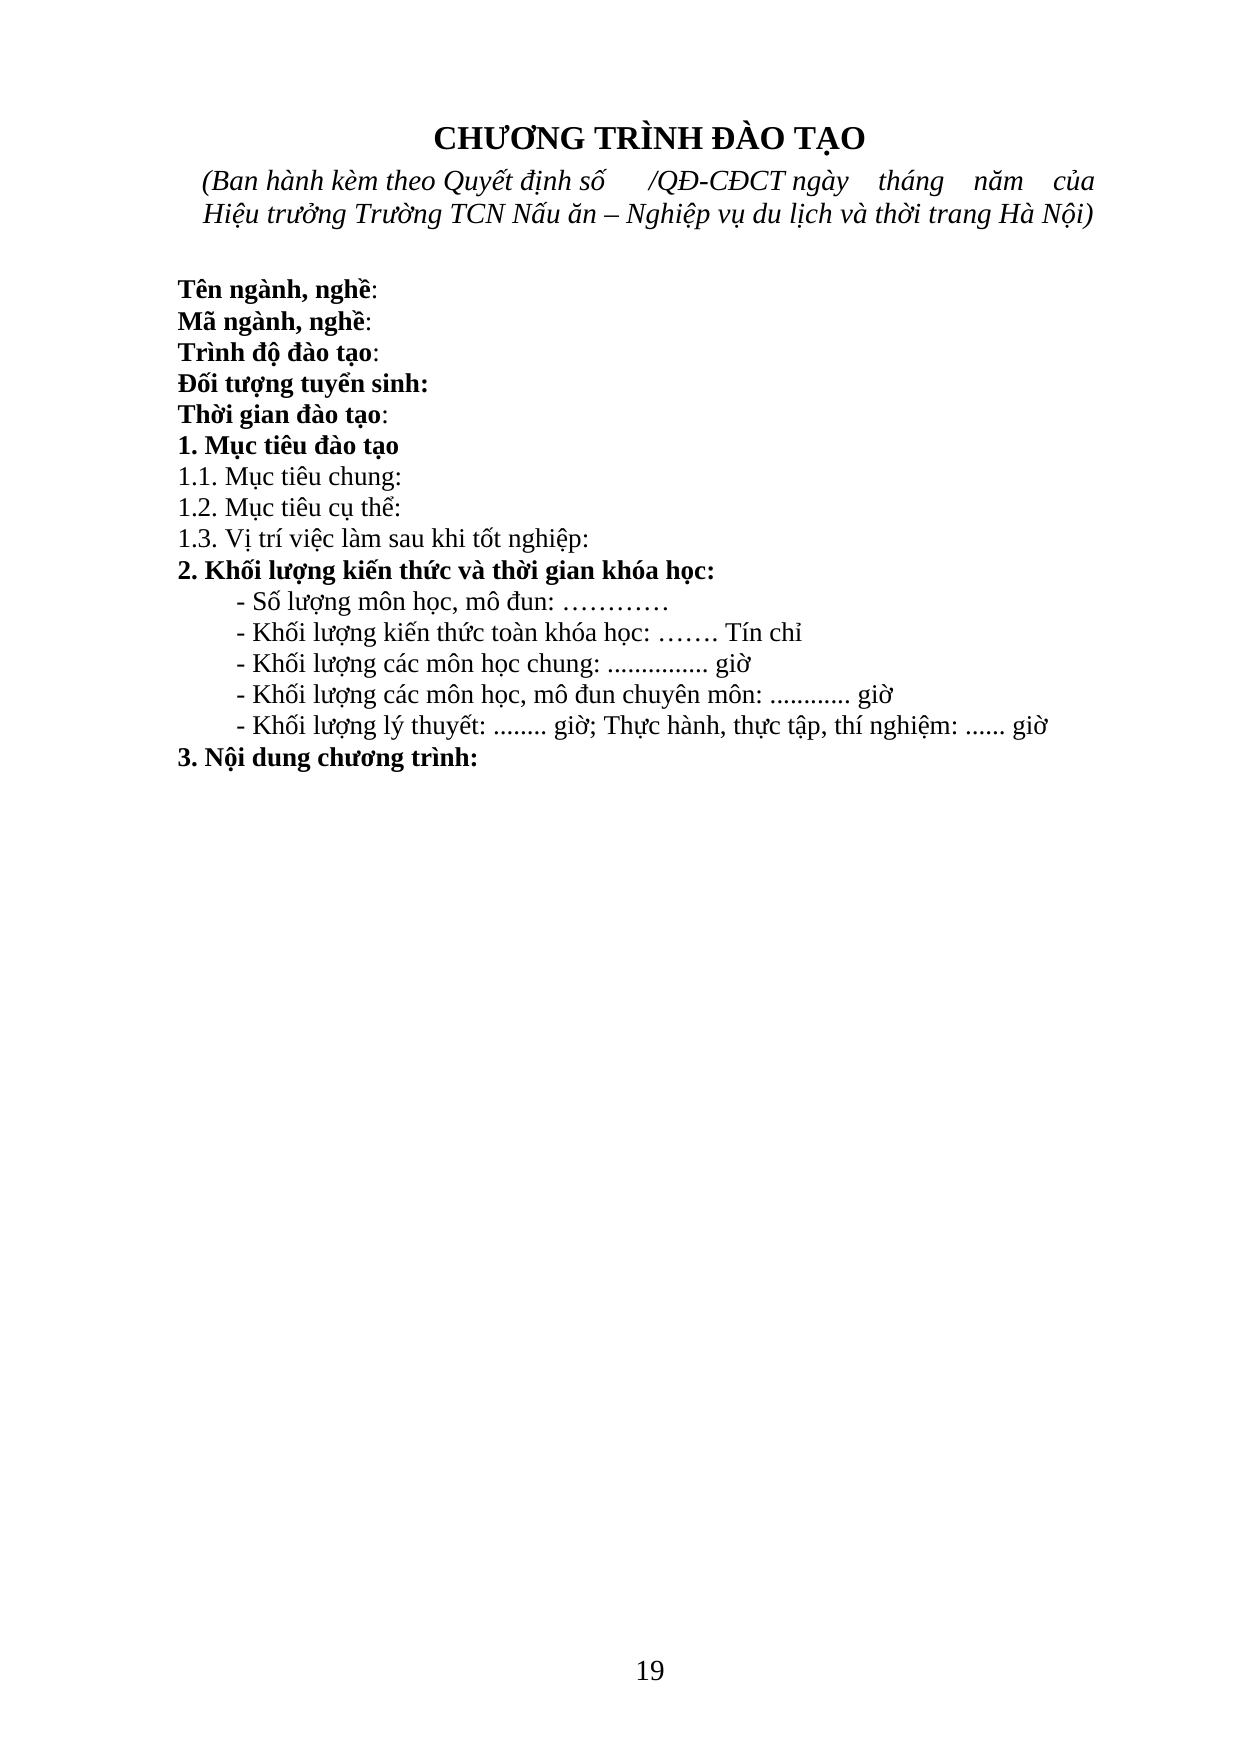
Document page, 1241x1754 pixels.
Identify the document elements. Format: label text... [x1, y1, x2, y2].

text - Số lượng môn học, mô đun: ………… [177, 585, 1122, 616]
text 1. Mục tiêu đào tạo [177, 429, 1069, 460]
text (Ban hành kèm theo Quyết định số /QĐ-CĐCT ngày tháng năm của Hiệu trưởng Trường TCN Nấu ăn – Nghiệp vụ du lịch và thời trang Hà Nội) [177, 163, 1122, 230]
text 1.3. Vị trí việc làm sau khi tốt nghiệp: [177, 523, 1069, 554]
text - Khối lượng các môn học chung: ............... giờ [177, 647, 1122, 678]
text 1.2. Mục tiêu cụ thể: [177, 491, 1069, 523]
text 3. Nội dung chương trình: [177, 741, 1122, 772]
text 1.1. Mục tiêu chung: [177, 460, 1069, 491]
text - Khối lượng lý thuyết: ........ giờ; Thực hành, thực tập, thí nghiệm: ...... giờ [177, 709, 1122, 741]
text CHƯƠNG TRÌNH ĐÀO TẠO [177, 118, 1122, 156]
text Mã ngành, nghề: [177, 304, 1122, 336]
text Thời gian đào tạo: [177, 398, 1122, 429]
text Đối tượng tuyển sinh: [177, 367, 1122, 398]
text Tên ngành, nghề: [177, 273, 1122, 304]
text - Khối lượng kiến thức toàn khóa học: ……. Tín chỉ [177, 616, 1122, 647]
text Trình độ đào tạo: [177, 336, 1122, 367]
text 2. Khối lượng kiến thức và thời gian khóa học: [177, 554, 1122, 585]
text - Khối lượng các môn học, mô đun chuyên môn: ............ giờ [177, 678, 1122, 709]
